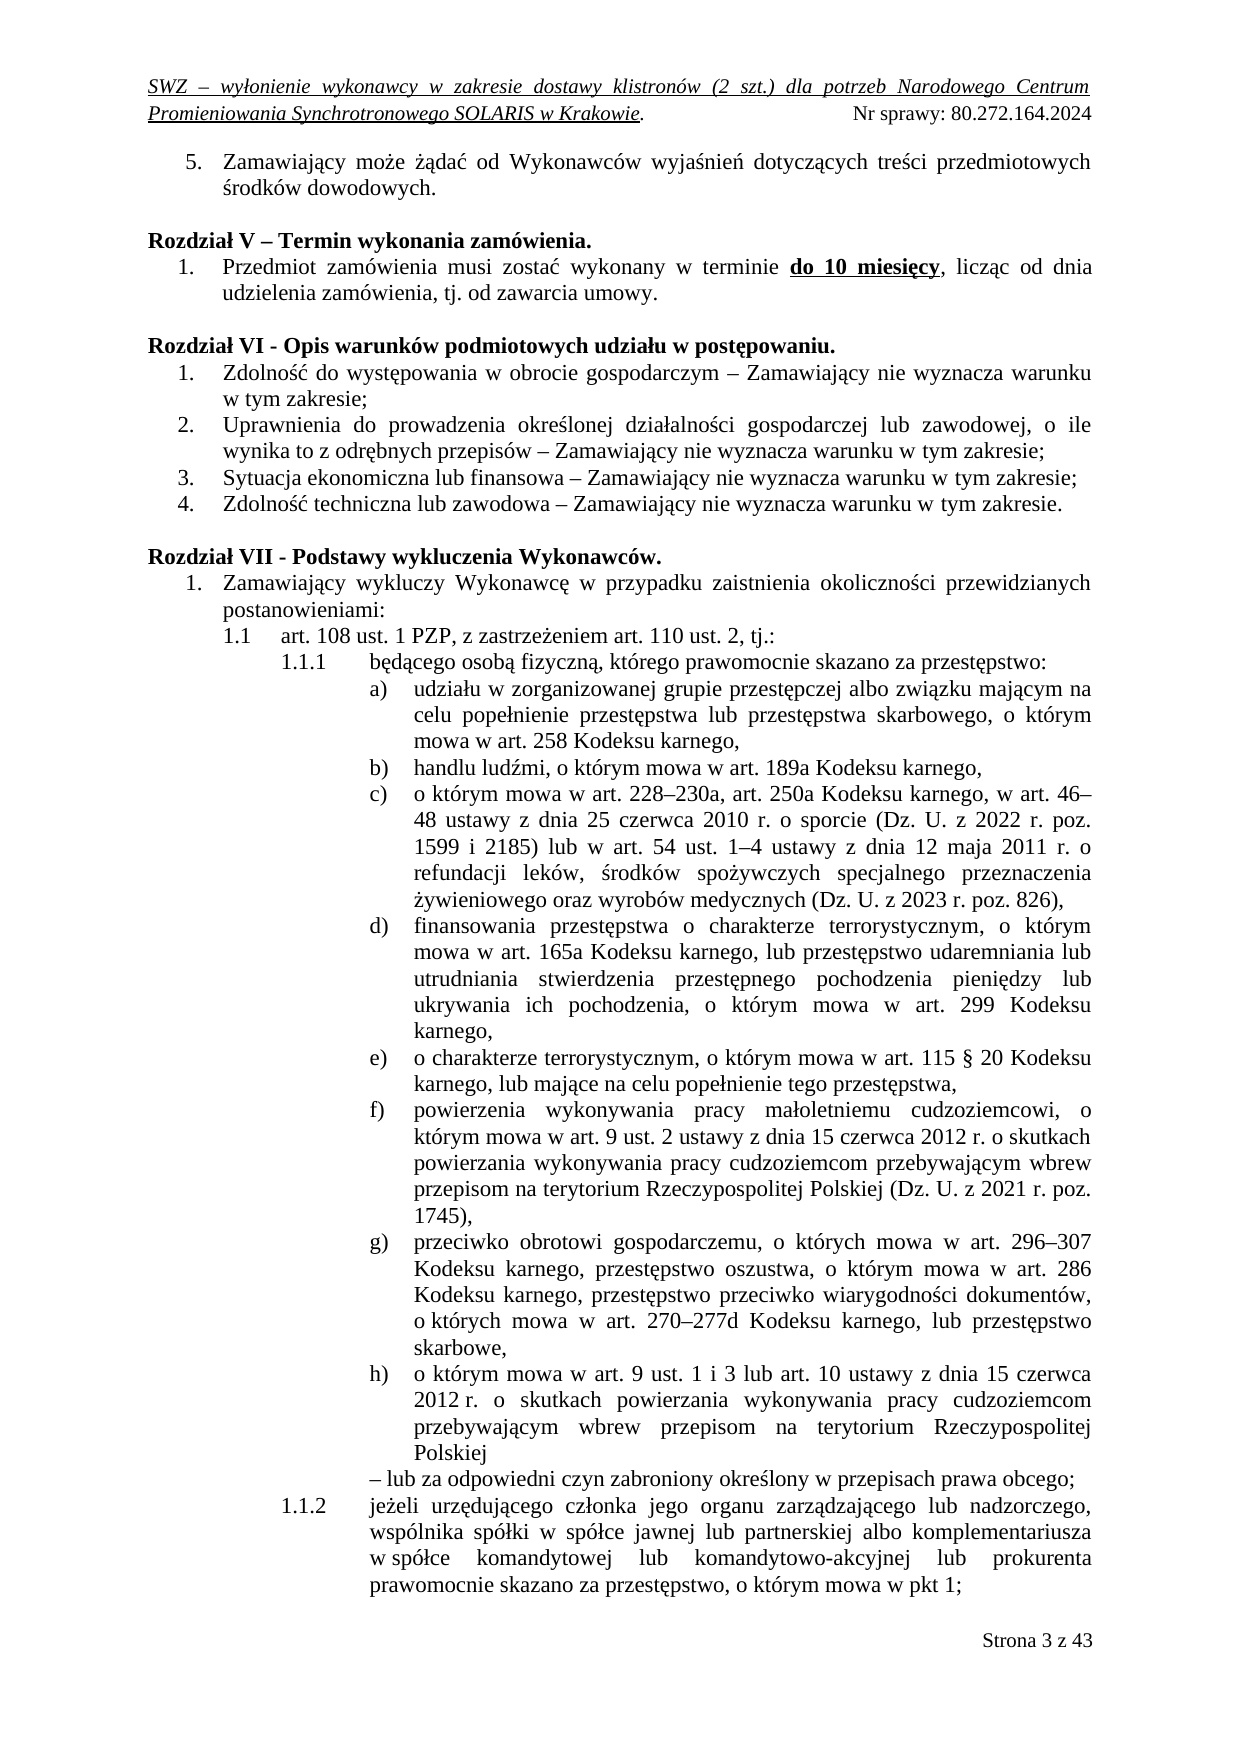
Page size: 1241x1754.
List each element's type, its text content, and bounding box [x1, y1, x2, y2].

list będącego osobą fizyczną, którego prawomocnie skazano za przestępstwo: [281, 648, 1092, 675]
text Rozdział VII - Podstawy wykluczenia Wykonawców. [148, 543, 1092, 569]
list o którym mowa w art. 9 ust. 1 i 3 lub art. 10 ustawy z dnia 15 czerwca 2012 r. o skutkach powierzania wykonywania pracy cudzoziemcom przebywającym wbrew przepisom na terytorium Rzeczypospolitej Polskiej [369, 1360, 1092, 1465]
list art. 108 ust. 1 PZP, z zastrzeżeniem art. 110 ust. 2, tj.: [223, 622, 1092, 648]
list finansowania przestępstwa o charakterze terrorystycznym, o którym mowa w art. 165a Kodeksu karnego, lub przestępstwo udaremniania lub utrudniania stwierdzenia przestępnego pochodzenia pieniędzy lub ukrywania ich pochodzenia, o którym mowa w art. 299 Kodeksu karnego, [369, 912, 1092, 1044]
list Zamawiający wykluczy Wykonawcę w przypadku zaistnienia okoliczności przewidzianych postanowieniami: [185, 569, 1092, 622]
list powierzenia wykonywania pracy małoletniemu cudzoziemcowi, o którym mowa w art. 9 ust. 2 ustawy z dnia 15 czerwca 2012 r. o skutkach powierzania wykonywania pracy cudzoziemcom przebywającym wbrew przepisom na terytorium Rzeczypospolitej Polskiej (Dz. U. z 2021 r. poz. 1745), [369, 1096, 1092, 1228]
list o którym mowa w art. 228–230a, art. 250a Kodeksu karnego, w art. 46–48 ustawy z dnia 25 czerwca 2010 r. o sporcie (Dz. U. z 2022 r. poz. 1599 i 2185) lub w art. 54 ust. 1–4 ustawy z dnia 12 maja 2011 r. o refundacji leków, środków spożywczych specjalnego przeznaczenia żywieniowego oraz wyrobów medycznych (Dz. U. z 2023 r. poz. 826), [369, 780, 1092, 912]
list handlu ludźmi, o którym mowa w art. 189a Kodeksu karnego, [369, 754, 1092, 780]
list Uprawnienia do prowadzenia określonej działalności gospodarczej lub zawodowej, o ile wynika to z odrębnych przepisów – Zamawiający nie wyznacza warunku w tym zakresie; [177, 411, 1092, 464]
list jeżeli urzędującego członka jego organu zarządzającego lub nadzorczego, wspólnika spółki w spółce jawnej lub partnerskiej albo komplementariusza w spółce komandytowej lub komandytowo-akcyjnej lub prokurenta prawomocnie skazano za przestępstwo, o którym mowa w pkt 1; [281, 1492, 1092, 1597]
text – lub za odpowiedni czyn zabroniony określony w przepisach prawa obcego; [369, 1465, 1092, 1492]
list Zdolność do występowania w obrocie gospodarczym – Zamawiający nie wyznacza warunku w tym zakresie; [177, 358, 1092, 411]
list udziału w zorganizowanej grupie przestępczej albo związku mającym na celu popełnienie przestępstwa lub przestępstwa skarbowego, o którym mowa w art. 258 Kodeksu karnego, [369, 675, 1092, 754]
list Zdolność techniczna lub zawodowa – Zamawiający nie wyznacza warunku w tym zakresie. [177, 490, 1092, 517]
list Zamawiający może żądać od Wykonawców wyjaśnień dotyczących treści przedmiotowych środków dowodowych. [185, 148, 1092, 200]
list przeciwko obrotowi gospodarczemu, o których mowa w art. 296–307 Kodeksu karnego, przestępstwo oszustwa, o którym mowa w art. 286 Kodeksu karnego, przestępstwo przeciwko wiarygodności dokumentów, o których mowa w art. 270–277d Kodeksu karnego, lub przestępstwo skarbowe, [369, 1228, 1092, 1360]
list Sytuacja ekonomiczna lub finansowa – Zamawiający nie wyznacza warunku w tym zakresie; [177, 464, 1092, 490]
text Rozdział VI - Opis warunków podmiotowych udziału w postępowaniu. [148, 332, 1092, 358]
list Przedmiot zamówienia musi zostać wykonany w terminie do 10 miesięcy, licząc od dnia udzielenia zamówienia, tj. od zawarcia umowy. [177, 253, 1092, 306]
list o charakterze terrorystycznym, o którym mowa w art. 115 § 20 Kodeksu karnego, lub mające na celu popełnienie tego przestępstwa, [369, 1044, 1092, 1096]
text Rozdział V – Termin wykonania zamówienia. [148, 227, 1092, 253]
